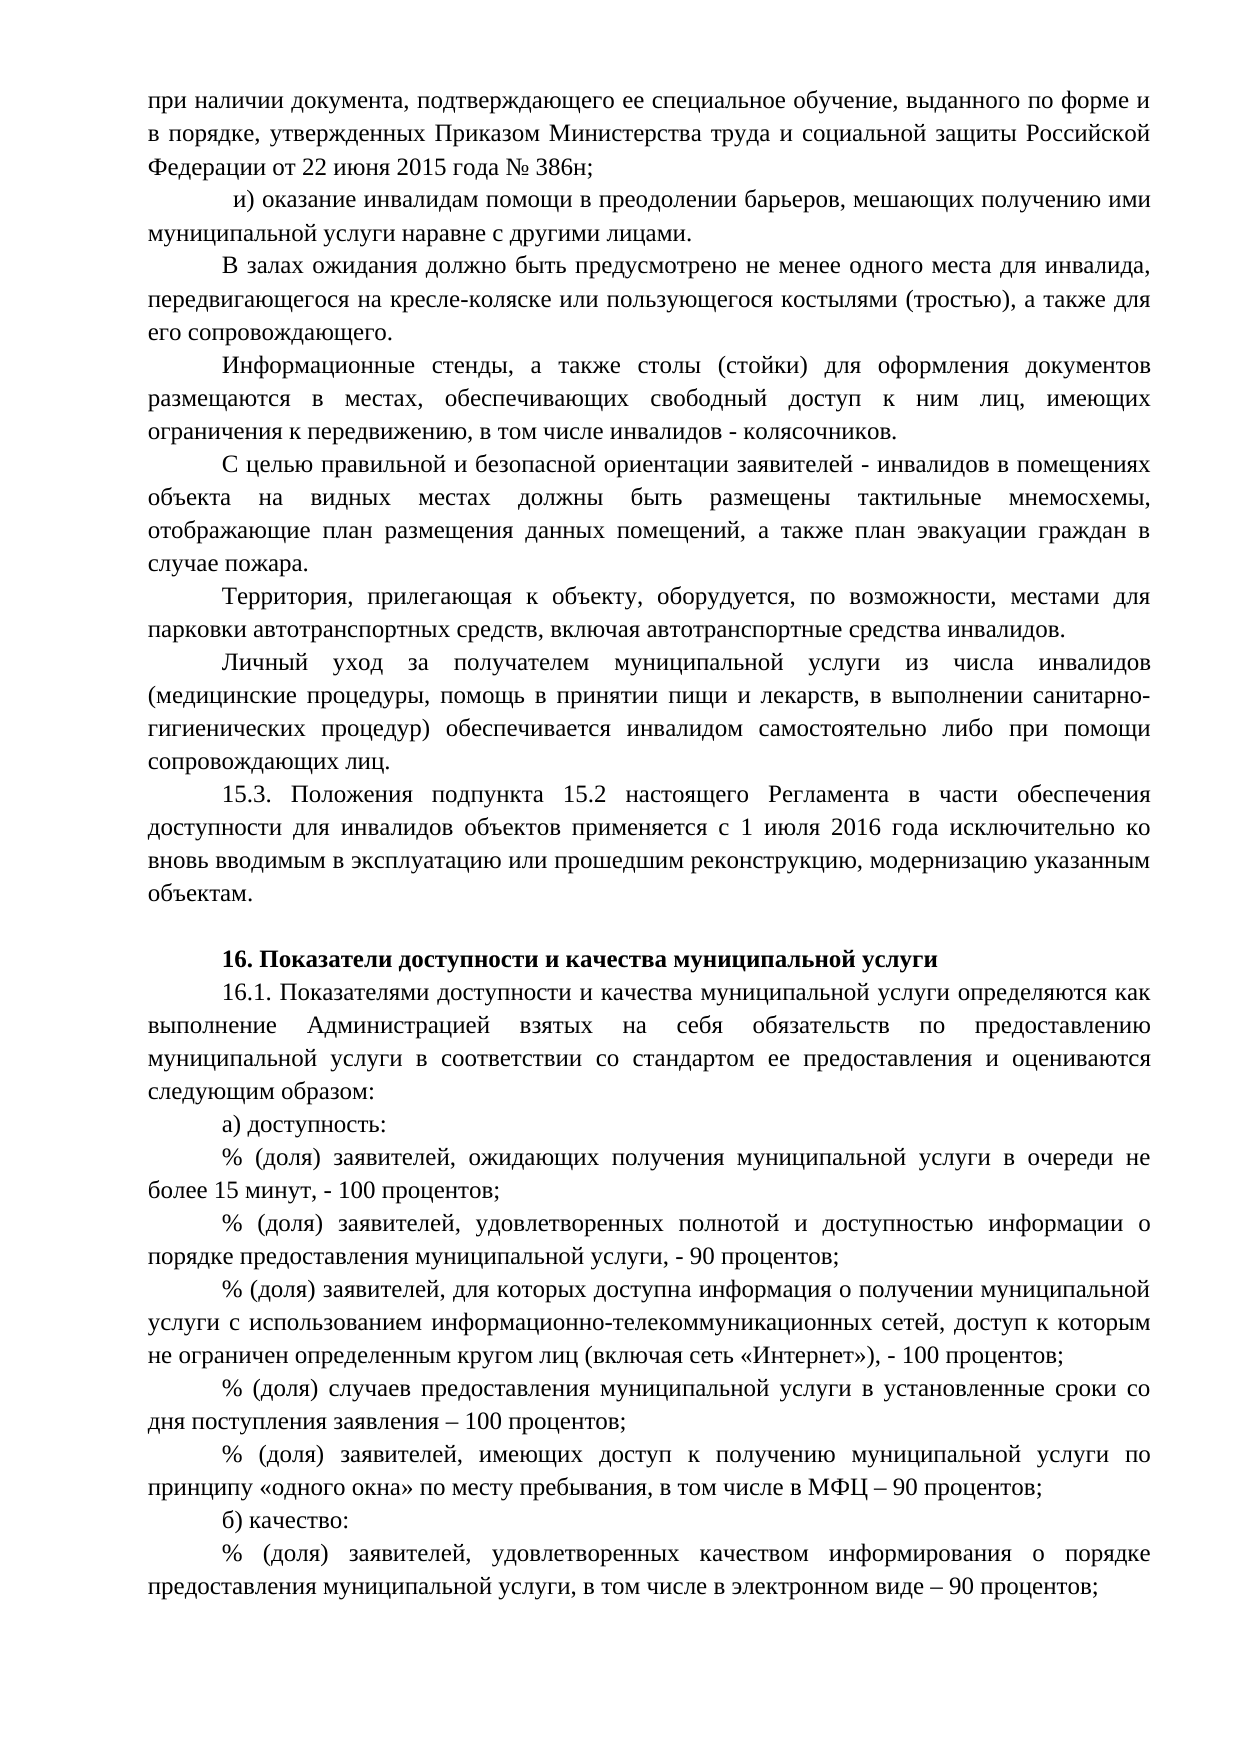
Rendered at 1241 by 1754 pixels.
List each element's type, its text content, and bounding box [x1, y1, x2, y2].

text Территория, прилегающая к объекту, оборудуется, по возможности, местами для парковки автотранспортных средств, включая автотранспортные средства инвалидов. [148, 581, 1152, 643]
text 15.3. Положения подпункта 15.2 настоящего Регламента в части обеспечения доступности для инвалидов объектов применяется с 1 июля 2016 года исключительно ко вновь вводимым в эксплуатацию или прошедшим реконструкцию, модернизацию указанным объектам. [148, 779, 1152, 907]
text % (доля) заявителей, удовлетворенных качеством информирования о порядке предоставления муниципальной услуги, в том числе в электронном виде – 90 процентов; [148, 1538, 1152, 1600]
text б) качество: [148, 1505, 1152, 1534]
text В залах ожидания должно быть предусмотрено не менее одного места для инвалида, передвигающегося на кресле-коляске или пользующегося костылями (тростью), а также для его сопровождающего. [148, 251, 1152, 345]
text а) доступность: [148, 1109, 1152, 1138]
text Информационные стенды, а также столы (стойки) для оформления документов размещаются в местах, обеспечивающих свободный доступ к ним лиц, имеющих ограничения к передвижению, в том числе инвалидов - колясочников. [148, 350, 1152, 444]
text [148, 86, 1152, 180]
text % (доля) случаев предоставления муниципальной услуги в установленные сроки со дня поступления заявления – 100 процентов; [148, 1373, 1152, 1435]
text и) оказание инвалидам помощи в преодолении барьеров, мешающих получению ими муниципальной услуги наравне с другими лицами. [148, 184, 1152, 246]
text % (доля) заявителей, удовлетворенных полнотой и доступностью информации о порядке предоставления муниципальной услуги, - 90 процентов; [148, 1208, 1152, 1270]
text % (доля) заявителей, для которых доступна информация о получении муниципальной услуги с использованием информационно-телекоммуникационных сетей, доступ к которым не ограничен определенным кругом лиц (включая сеть «Интернет»), - 100 процентов; [148, 1274, 1152, 1369]
text % (доля) заявителей, ожидающих получения муниципальной услуги в очереди не более 15 минут, - 100 процентов; [148, 1142, 1152, 1204]
text С целью правильной и безопасной ориентации заявителей - инвалидов в помещениях объекта на видных местах должны быть размещены тактильные мнемосхемы, отображающие план размещения данных помещений, а также план эвакуации граждан в случае пожара. [148, 449, 1152, 577]
text Личный уход за получателем муниципальной услуги из числа инвалидов (медицинские процедуры, помощь в принятии пищи и лекарств, в выполнении санитарно-гигиенических процедур) обеспечивается инвалидом самостоятельно либо при помощи сопровождающих лиц. [148, 647, 1152, 775]
text % (доля) заявителей, имеющих доступ к получению муниципальной услуги по принципу «одного окна» по месту пребывания, в том числе в МФЦ – 90 процентов; [148, 1439, 1152, 1501]
text 16. Показатели доступности и качества муниципальной услуги [148, 944, 1152, 973]
text 16.1. Показателями доступности и качества муниципальной услуги определяются как выполнение Администрацией взятых на себя обязательств по предоставлению муниципальной услуги в соответствии со стандартом ее предоставления и оцениваются следующим образом: [148, 977, 1152, 1105]
